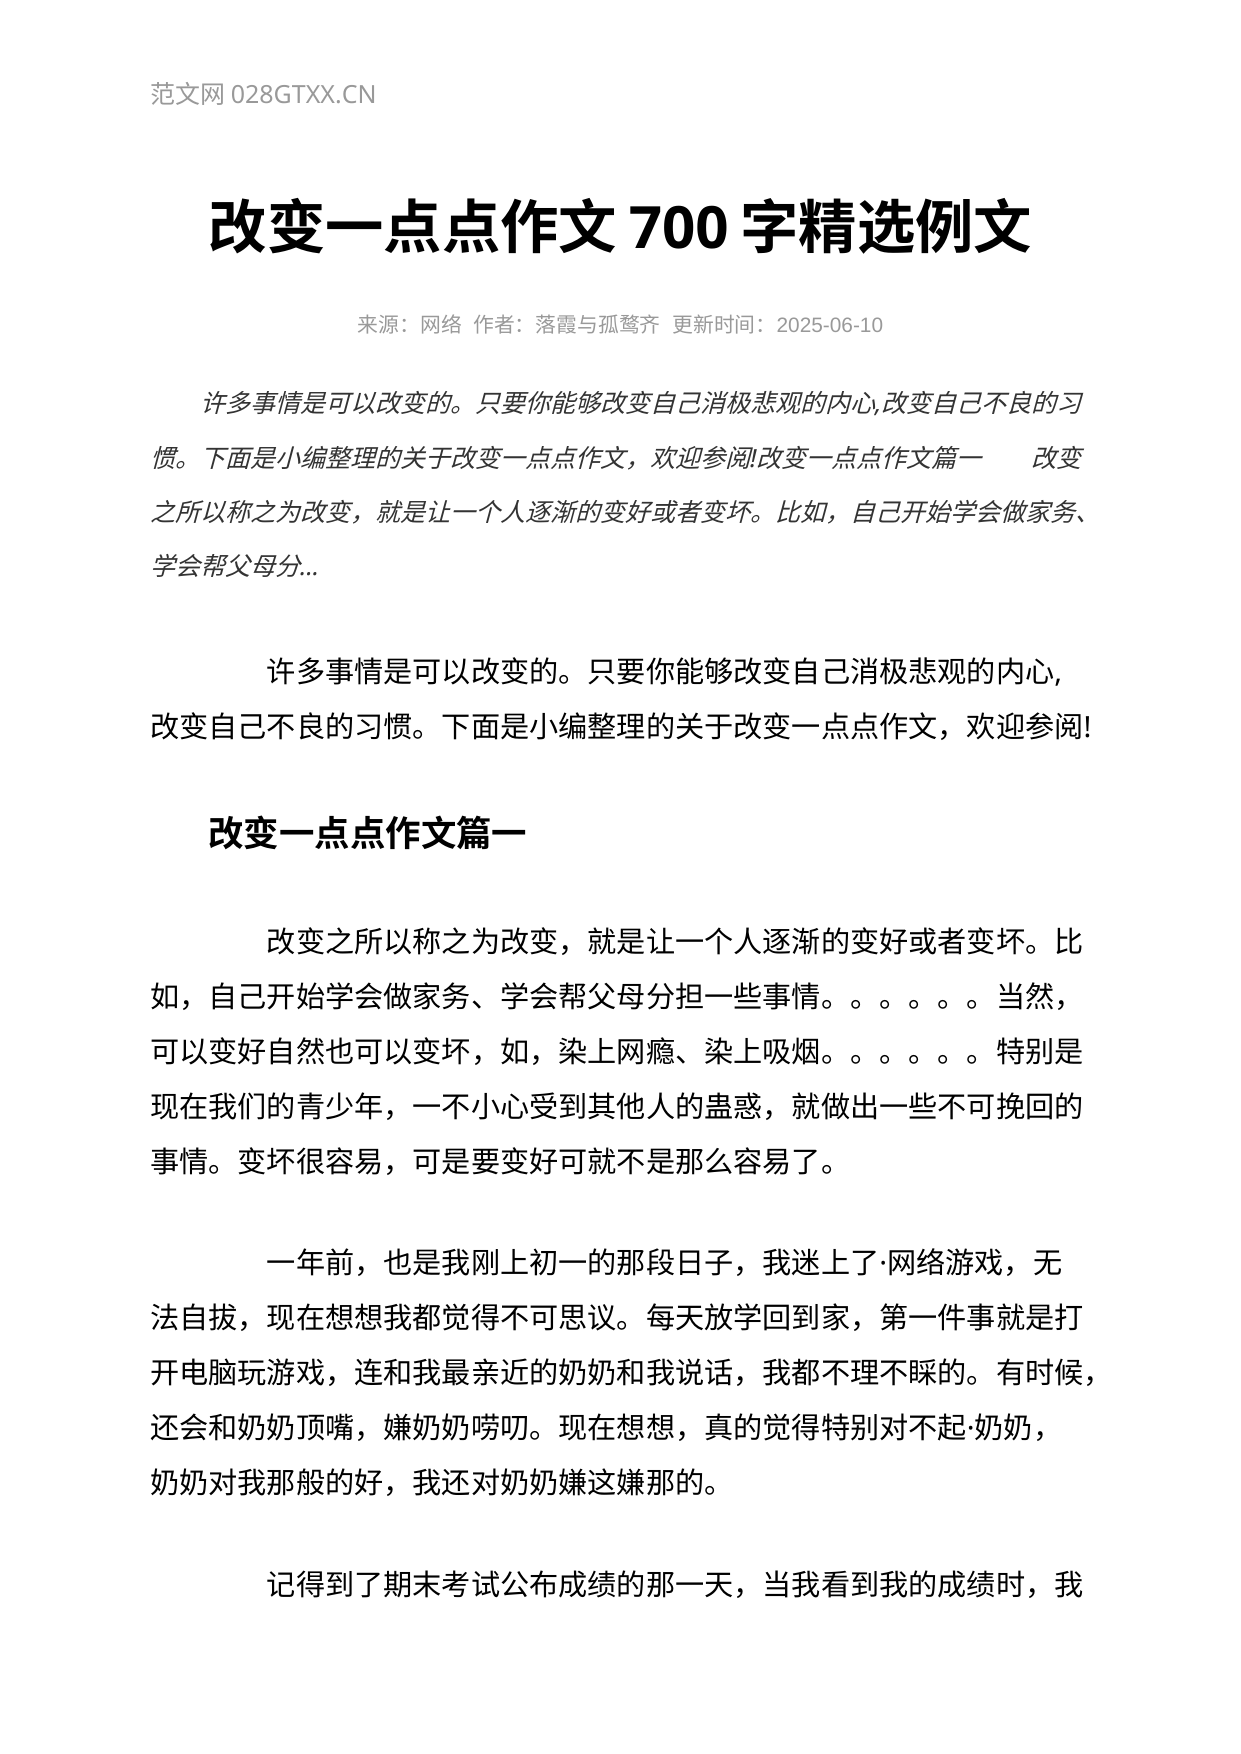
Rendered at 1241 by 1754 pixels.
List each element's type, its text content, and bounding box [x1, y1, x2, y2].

text 改变一点点作文篇一 [150, 805, 1090, 856]
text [150, 1561, 1090, 1604]
text 来源：网络 作者：落霞与孤鹜齐 更新时间：2025-06-10 [150, 313, 1090, 337]
text 许多事情是可以改变的。只要你能够改变自己消极悲观的内心,改变自己不良的习惯。下面是小编整理的关于改变一点点作文，欢迎参阅!改变一点点作文篇一 改变之所以称之为改变，就是让一个人逐渐的变好或者变坏。比如，自己开始学会做家务、学会帮父母分... [150, 384, 1090, 583]
text 改变之所以称之为改变，就是让一个人逐渐的变好或者变坏。比如，自己开始学会做家务、学会帮父母分担一些事情。。。。。。当然，可以变好自然也可以变坏，如，染上网瘾、染上吸烟。。。。。。特别是现在我们的青少年，一不小心受到其他人的蛊惑，就做出一些不可挽回的事情。变坏很容易，可是要变好可就不是那么容易了。 [150, 918, 1090, 1180]
text 一年前，也是我刚上初一的那段日子，我迷上了·网络游戏，无法自拔，现在想想我都觉得不可思议。每天放学回到家，第一件事就是打开电脑玩游戏，连和我最亲近的奶奶和我说话，我都不理不睬的。有时候，还会和奶奶顶嘴，嫌奶奶唠叨。现在想想，真的觉得特别对不起·奶奶，奶奶对我那般的好，我还对奶奶嫌这嫌那的。 [150, 1240, 1090, 1502]
text 许多事情是可以改变的。只要你能够改变自己消极悲观的内心,改变自己不良的习惯。下面是小编整理的关于改变一点点作文，欢迎参阅! [150, 648, 1090, 746]
subtitle 改变一点点作文700字精选例文 [150, 181, 1090, 266]
